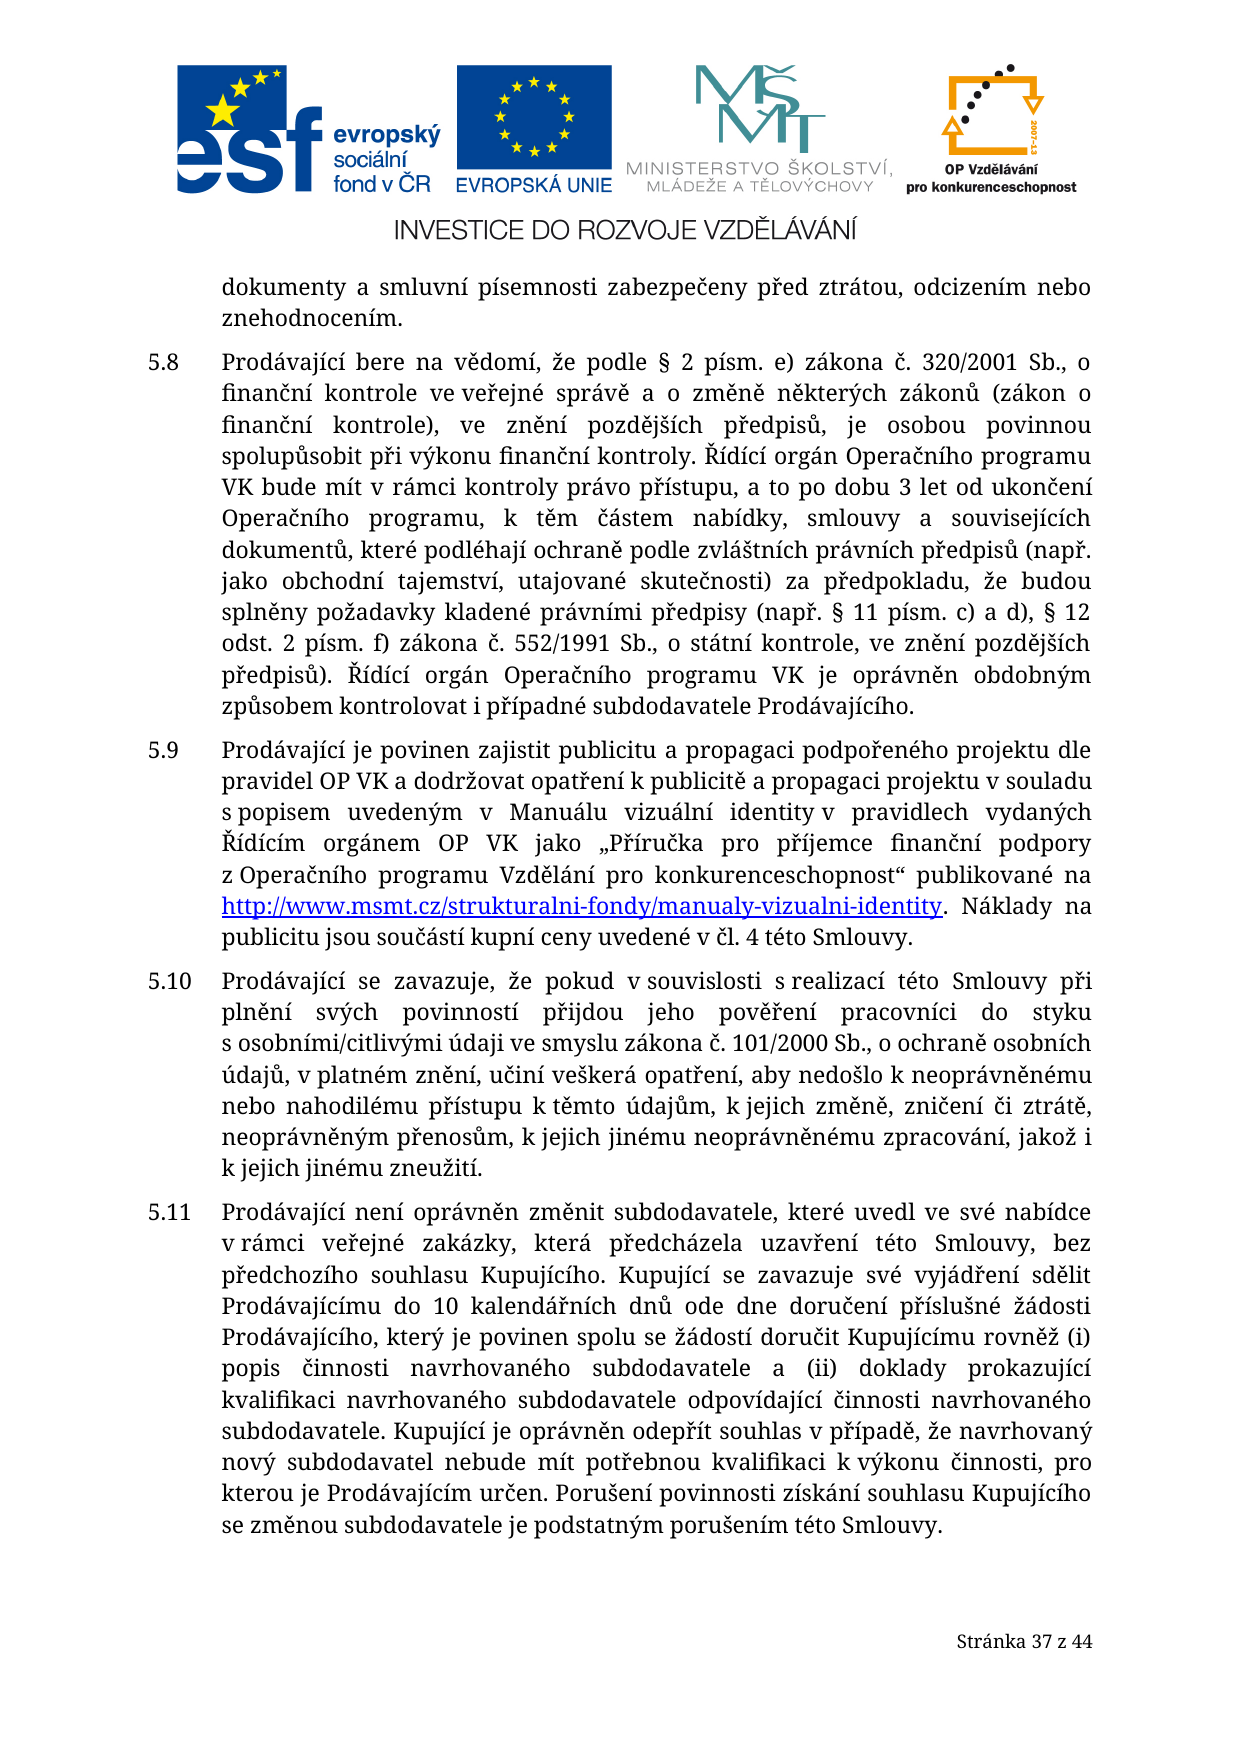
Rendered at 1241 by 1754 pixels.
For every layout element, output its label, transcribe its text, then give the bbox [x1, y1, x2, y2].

text 5.10 Prodávající se zavazuje, že pokud v souvislosti s realizací této Smlouvy při plnění svých povinností přijdou jeho pověření pracovníci do styku s osobními/citlivými údaji ve smyslu zákona č. 101/2000 Sb., o ochraně osobních údajů, v platném znění, učiní veškerá opatření, aby nedošlo k neoprávněnému nebo nahodilému přístupu k těmto údajům, k jejich změně, zničení či ztrátě, neoprávněným přenosům, k jejich jinému neoprávněnému zpracování, jakož i k jejich jinému zneužití. [148, 965, 1092, 1184]
text 5.11 Prodávající není oprávněn změnit subdodavatele, které uvedl ve své nabídce v rámci veřejné zakázky, která předcházela uzavření této Smlouvy, bez předchozího souhlasu Kupujícího. Kupující se zavazuje své vyjádření sdělit Prodávajícímu do 10 kalendářních dnů ode dne doručení příslušné žádosti Prodávajícího, který je povinen spolu se žádostí doručit Kupujícímu rovněž (i) popis činnosti navrhovaného subdodavatele a (ii) doklady prokazující kvalifikaci navrhovaného subdodavatele odpovídající činnosti navrhovaného subdodavatele. Kupující je oprávněn odepřít souhlas v případě, že navrhovaný nový subdodavatel nebude mít potřebnou kvalifikaci k výkonu činnosti, pro kterou je Prodávajícím určen. Porušení povinnosti získání souhlasu Kupujícího se změnou subdodavatele je podstatným porušením této Smlouvy. [148, 1196, 1092, 1540]
picture [129, 24, 1138, 272]
text 5.9 Prodávající je povinen zajistit publicitu a propagaci podpořeného projektu dle pravidel OP VK a dodržovat opatření k publicitě a propagaci projektu v souladu s popisem uvedeným v Manuálu vizuální identity v pravidlech vydaných Řídícím orgánem OP VK jako „Příručka pro příjemce finanční podpory z Operačního programu Vzdělání pro konkurenceschopnost“ publikované na http://www.msmt.cz/strukturalni-fondy/manualy-vizualni-identity. Náklady na publicitu jsou součástí kupní ceny uvedené v čl. 4 této Smlouvy. [148, 734, 1092, 952]
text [148, 177, 1092, 334]
text 5.8 Prodávající bere na vědomí, že podle § 2 písm. e) zákona č. 320/2001 Sb., o finanční kontrole ve veřejné správě a o změně některých zákonů (zákon o finanční kontrole), ve znění pozdějších předpisů, je osobou povinnou spolupůsobit při výkonu finanční kontroly. Řídící orgán Operačního programu VK bude mít v rámci kontroly právo přístupu, a to po dobu 3 let od ukončení Operačního programu, k těm částem nabídky, smlouvy a souvisejících dokumentů, které podléhají ochraně podle zvláštních právních předpisů (např. jako obchodní tajemství, utajované skutečnosti) za předpokladu, že budou splněny požadavky kladené právními předpisy (např. § 11 písm. c) a d), § 12 odst. 2 písm. f) zákona č. 552/1991 Sb., o státní kontrole, ve znění pozdějších předpisů). Řídící orgán Operačního programu VK je oprávněn obdobným způsobem kontrolovat i případné subdodavatele Prodávajícího. [148, 346, 1092, 721]
